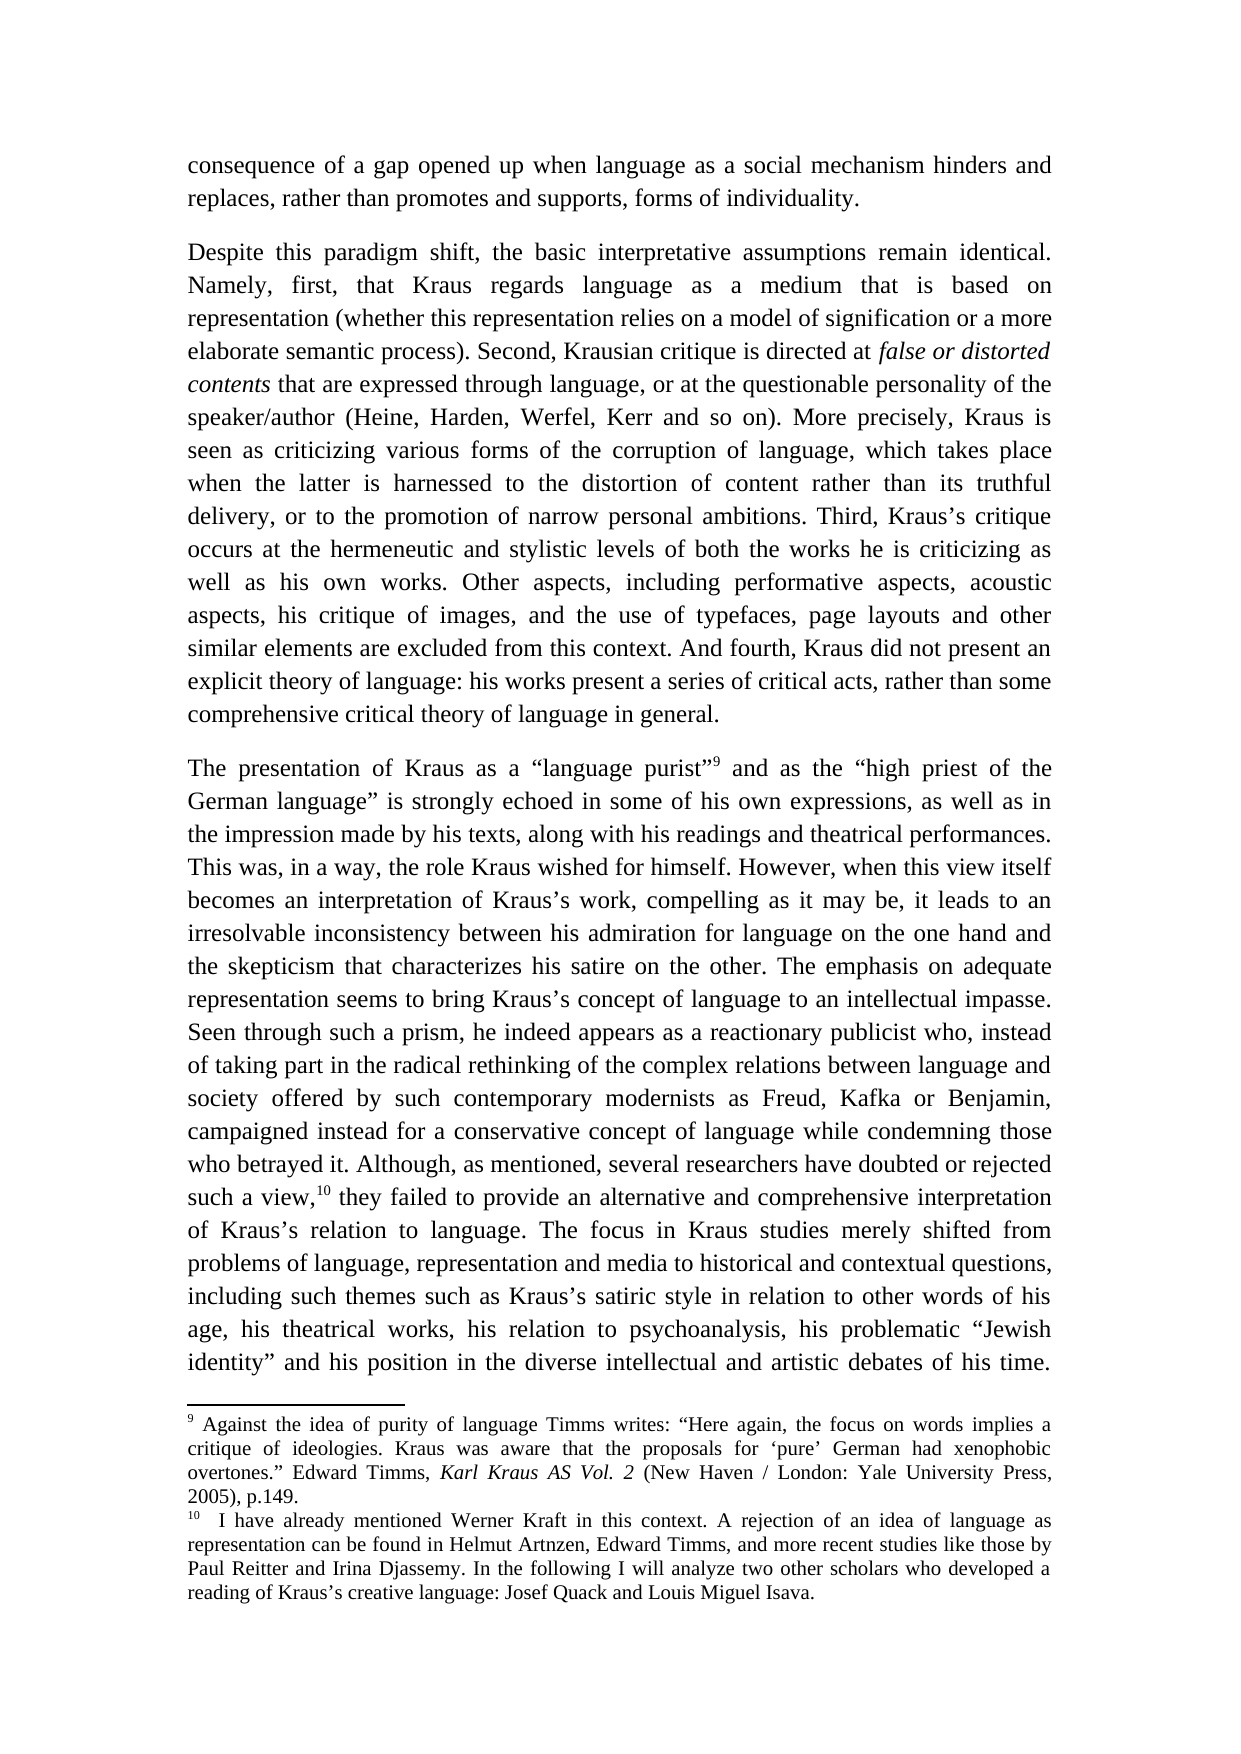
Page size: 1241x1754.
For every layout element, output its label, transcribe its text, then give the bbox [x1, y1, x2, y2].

text Despite this paradigm shift, the basic interpretative assumptions remain identical. Namely, first, that Kraus regards language as a medium that is based on representation (whether this representation relies on a model of signification or a more elaborate semantic process). Second, Krausian critique is directed at false or distorted contents that are expressed through language, or at the questionable personality of the speaker/author (Heine, Harden, Werfel, Kerr and so on). More precisely, Kraus is seen as criticizing various forms of the corruption of language, which takes place when the latter is harnessed to the distortion of content rather than its truthful delivery, or to the promotion of narrow personal ambitions. Third, Kraus’s critique occurs at the hermeneutic and stylistic levels of both the works he is criticizing as well as his own works. Other aspects, including performative aspects, acoustic aspects, his critique of images, and the use of typefaces, page layouts and other similar elements are excluded from this context. And fourth, Kraus did not present an explicit theory of language: his works present a series of critical acts, rather than some comprehensive critical theory of language in general. [187, 237, 1053, 728]
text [187, 753, 1053, 1376]
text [187, 150, 1053, 212]
